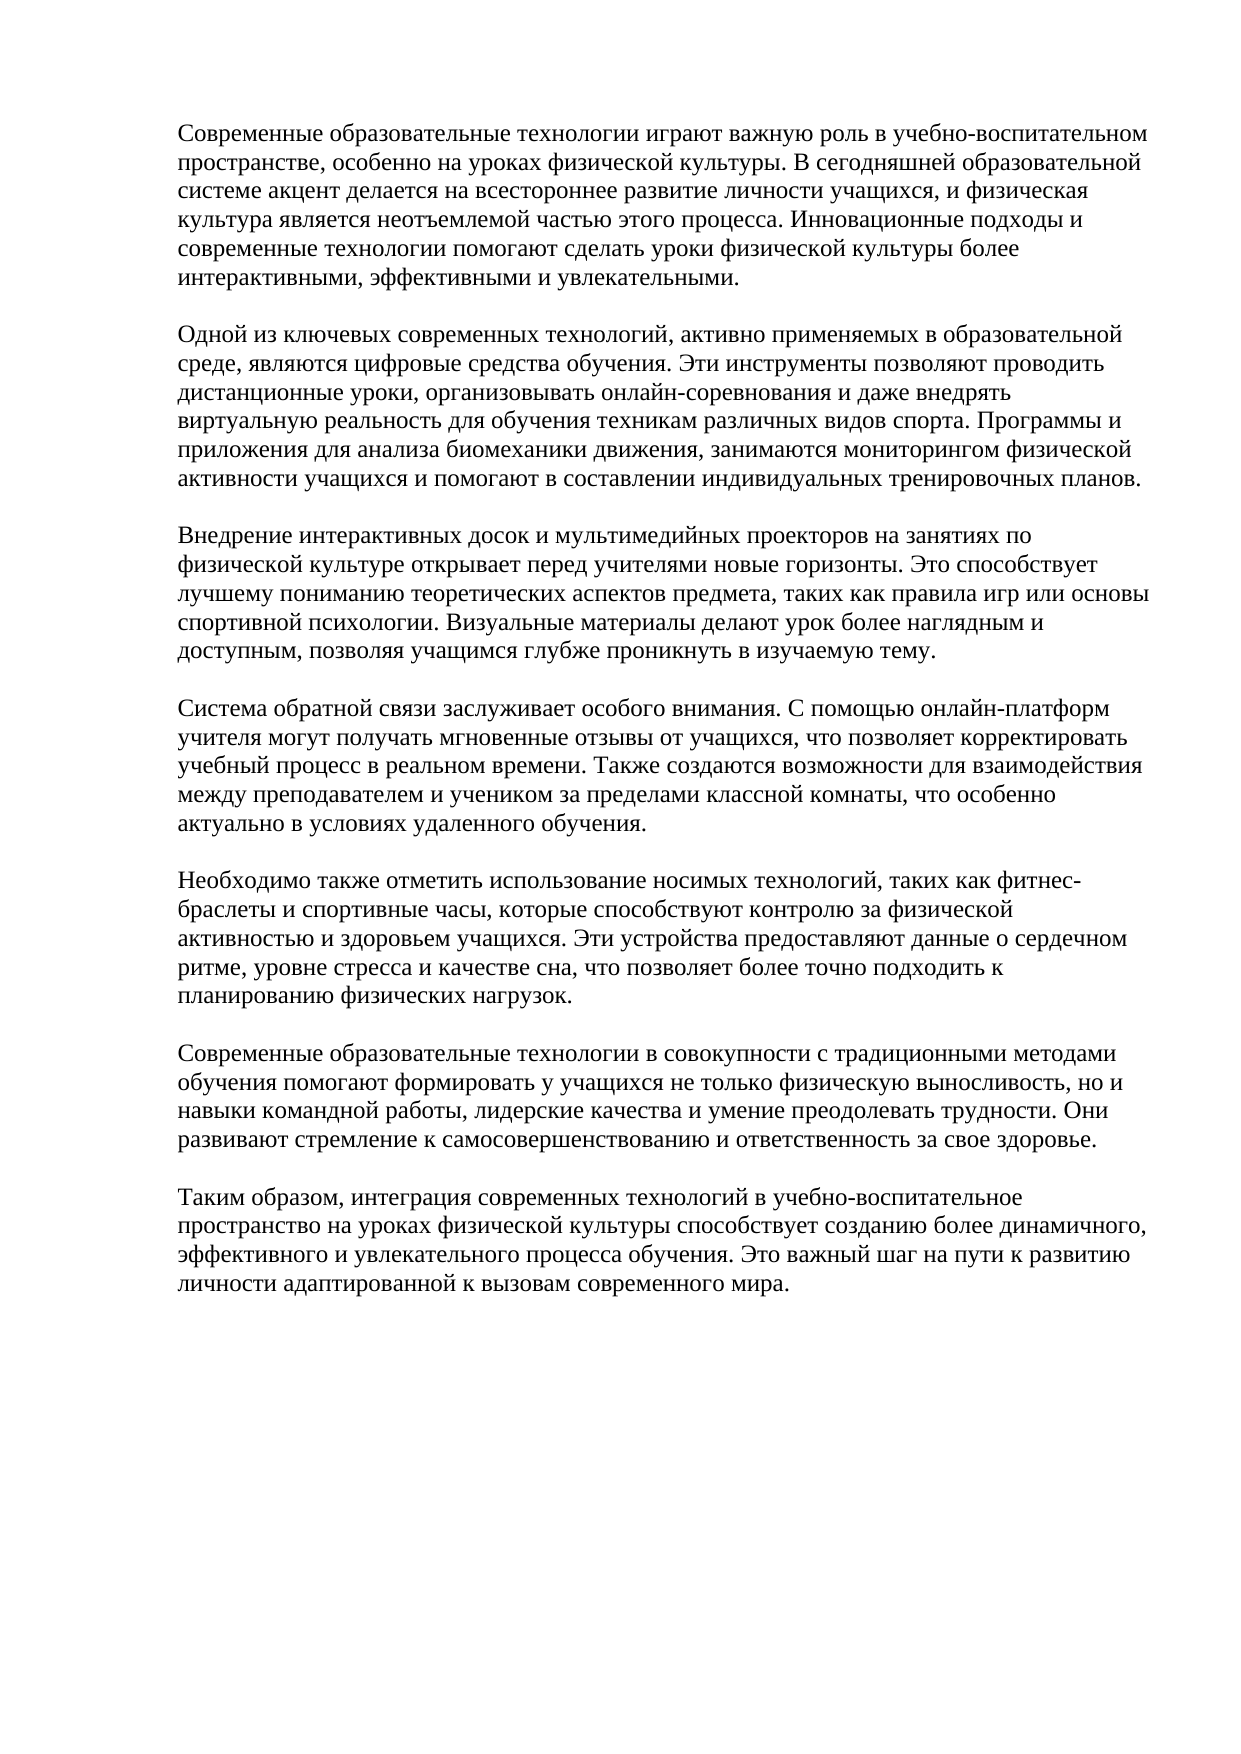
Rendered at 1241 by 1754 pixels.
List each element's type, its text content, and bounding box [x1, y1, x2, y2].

text Необходимо также отметить использование носимых технологий, таких как фитнес-браслеты и спортивные часы, которые способствуют контролю за физической активностью и здоровьем учащихся. Эти устройства предоставляют данные о сердечном ритме, уровне стресса и качестве сна, что позволяет более точно подходить к планированию физических нагрузок. [177, 866, 1152, 1009]
text Внедрение интерактивных досок и мультимедийных проекторов на занятиях по физической культуре открывает перед учителями новые горизонты. Это способствует лучшему пониманию теоретических аспектов предмета, таких как правила игр или основы спортивной психологии. Визуальные материалы делают урок более наглядным и доступным, позволяя учащимся глубже проникнуть в изучаемую тему. [177, 521, 1152, 664]
text Современные образовательные технологии играют важную роль в учебно-воспитательном пространстве, особенно на уроках физической культуры. В сегодняшней образовательной системе акцент делается на всестороннее развитие личности учащихся, и физическая культура является неотъемлемой частью этого процесса. Инновационные подходы и современные технологии помогают сделать уроки физической культуры более интерактивными, эффективными и увлекательными. [177, 118, 1152, 291]
text Современные образовательные технологии в совокупности с традиционными методами обучения помогают формировать у учащихся не только физическую выносливость, но и навыки командной работы, лидерские качества и умение преодолевать трудности. Они развивают стремление к самосовершенствованию и ответственность за свое здоровье. [177, 1038, 1152, 1153]
text Система обратной связи заслуживает особого внимания. С помощью онлайн-платформ учителя могут получать мгновенные отзывы от учащихся, что позволяет корректировать учебный процесс в реальном времени. Также создаются возможности для взаимодействия между преподавателем и учеником за пределами классной комнаты, что особенно актуально в условиях удаленного обучения. [177, 693, 1152, 837]
text Одной из ключевых современных технологий, активно применяемых в образовательной среде, являются цифровые средства обучения. Эти инструменты позволяют проводить дистанционные уроки, организовывать онлайн-соревнования и даже внедрять виртуальную реальность для обучения техникам различных видов спорта. Программы и приложения для анализа биомеханики движения, занимаются мониторингом физической активности учащихся и помогают в составлении индивидуальных тренировочных планов. [177, 319, 1152, 492]
text Таким образом, интеграция современных технологий в учебно-воспитательное пространство на уроках физической культуры способствует созданию более динамичного, эффективного и увлекательного процесса обучения. Это важный шаг на пути к развитию личности адаптированной к вызовам современного мира. [177, 1182, 1152, 1297]
